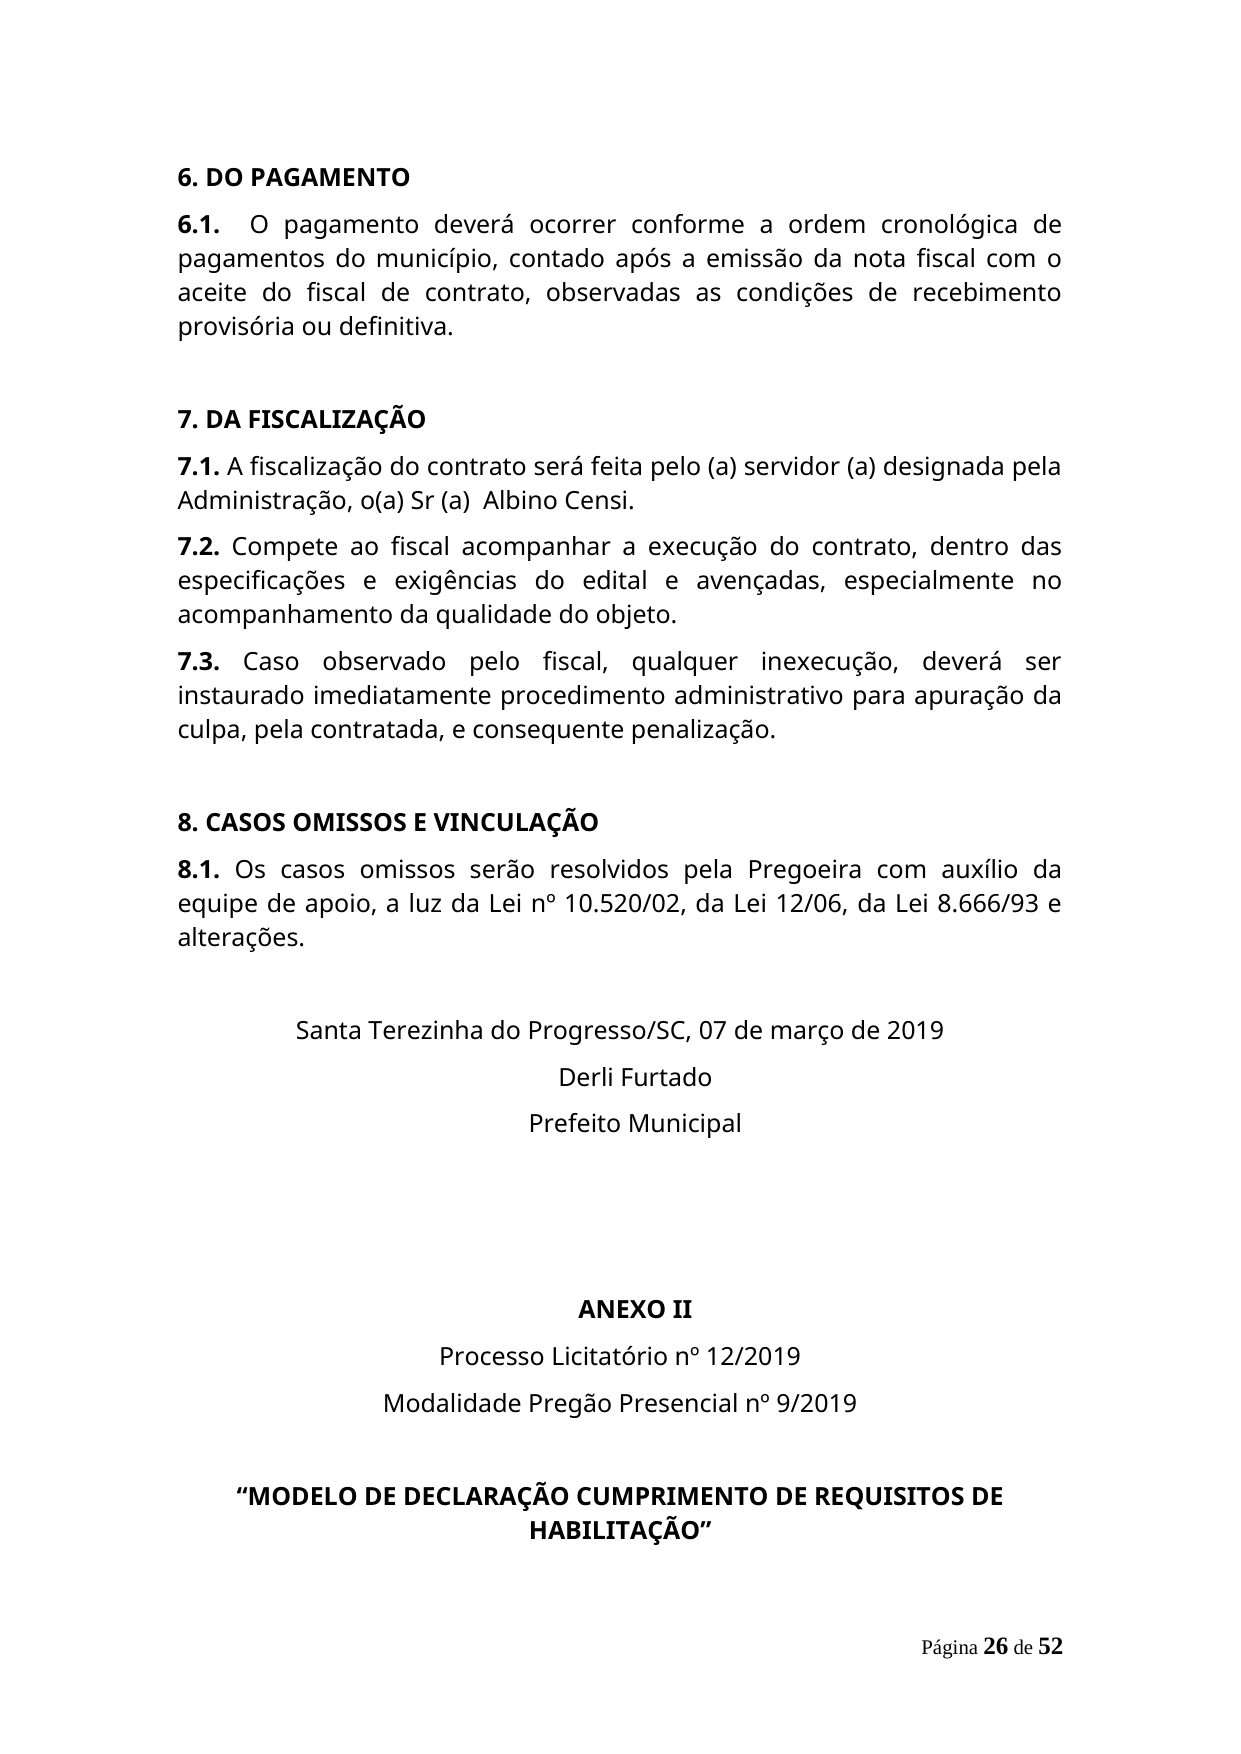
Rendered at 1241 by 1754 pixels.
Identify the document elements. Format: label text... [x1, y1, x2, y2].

text 8.1. Os casos omissos serão resolvidos pela Pregoeira com auxílio da equipe de apoio, a luz da Lei nº 10.520/02, da Lei 12/06, da Lei 8.666/93 e alterações. [177, 851, 1063, 954]
text 6. DO PAGAMENTO [177, 160, 1063, 194]
text 7.2. Compete ao fiscal acompanhar a execução do contrato, dentro das especificações e exigências do edital e avençadas, especialmente no acompanhamento da qualidade do objeto. [177, 529, 1063, 631]
text ANEXO II [177, 1292, 1093, 1326]
text 7.1. A fiscalização do contrato será feita pelo (a) servidor (a) designada pela Administração, o(a) Sr (a) Albino Censi. [177, 448, 1063, 516]
text 7. DA FISCALIZAÇÃO [177, 402, 1063, 436]
text 8. CASOS OMISSOS E VINCULAÇÃO [177, 805, 1063, 839]
text “MODELO DE DECLARAÇÃO CUMPRIMENTO DE REQUISITOS DE HABILITAÇÃO” [177, 1478, 1063, 1546]
text 6.1. O pagamento deverá ocorrer conforme a ordem cronológica de pagamentos do município, contado após a emissão da nota fiscal com o aceite do fiscal de contrato, observadas as condições de recebimento provisória ou definitiva. [177, 206, 1063, 343]
text Modalidade Pregão Presencial nº 9/2019 [177, 1385, 1063, 1419]
text Processo Licitatório nº 12/2019 [177, 1339, 1063, 1373]
text Santa Terezinha do Progresso/SC, 07 de março de 2019 [177, 1013, 1063, 1047]
text 7.3. Caso observado pelo fiscal, qualquer inexecução, deverá ser instaurado imediatamente procedimento administrativo para apuração da culpa, pela contratada, e consequente penalização. [177, 644, 1063, 746]
